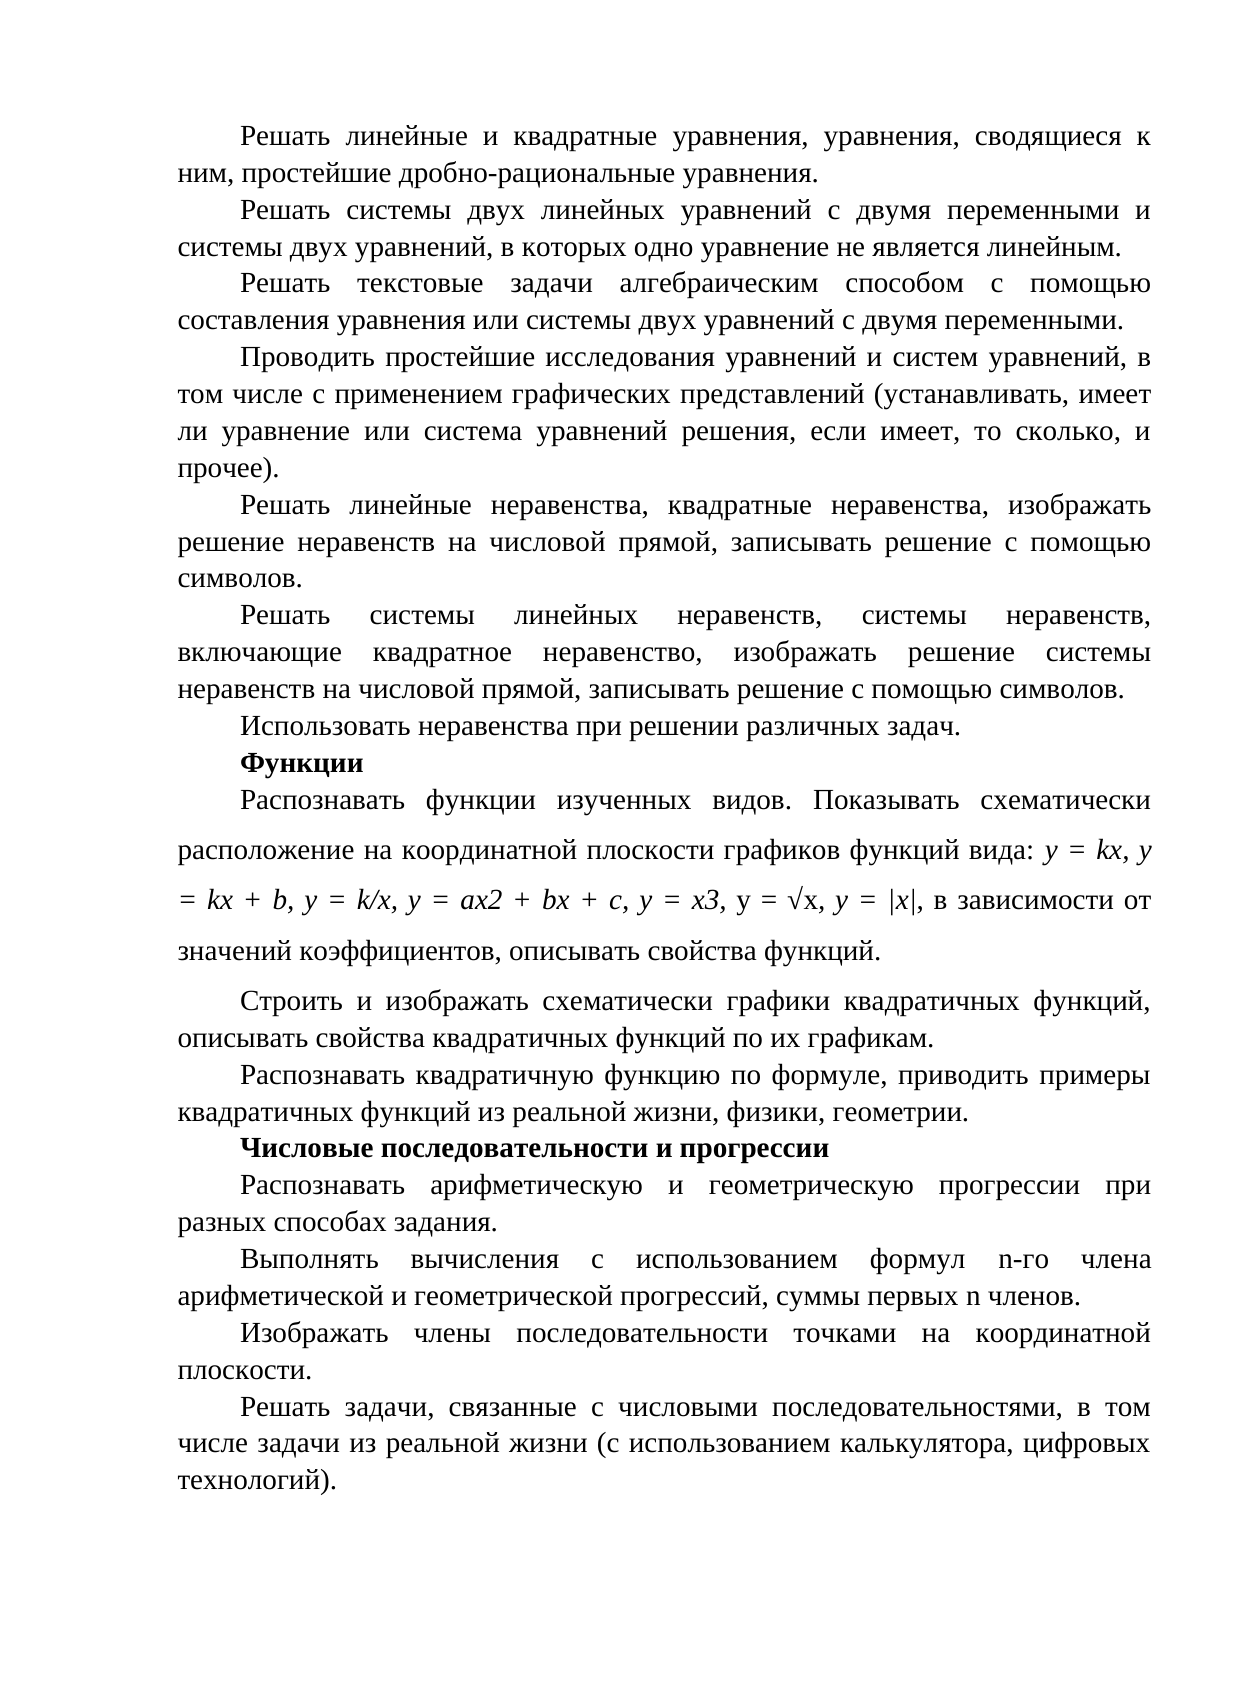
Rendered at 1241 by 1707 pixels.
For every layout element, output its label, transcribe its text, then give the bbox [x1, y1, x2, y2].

text Распознавать квадратичную функцию по формуле, приводить примеры квадратичных функций из реальной жизни, физики, геометрии. [177, 1057, 1152, 1127]
text Числовые последовательности и прогрессии [177, 1131, 1152, 1164]
text Решать системы линейных неравенств, системы неравенств, включающие квадратное неравенство, изображать решение системы неравенств на числовой прямой, записывать решение с помощью символов. [177, 597, 1152, 705]
text Распознавать арифметическую и геометрическую прогрессии при разных способах задания. [177, 1167, 1152, 1238]
text Функции [177, 745, 1152, 778]
text Строить и изображать схематически графики квадратичных функций, описывать свойства квадратичных функций по их графикам. [177, 983, 1152, 1053]
text Выполнять вычисления с использованием формул n-го члена арифметической и геометрической прогрессий, суммы первых n членов. [177, 1241, 1152, 1312]
text Изображать члены последовательности точками на координатной плоскости. [177, 1315, 1152, 1385]
text Использовать неравенства при решении различных задач. [177, 708, 1152, 742]
text Решать линейные и квадратные уравнения, уравнения, сводящиеся к ним, простейшие дробно-рациональные уравнения. [177, 118, 1152, 188]
text Решать задачи, связанные с числовыми последовательностями, в том числе задачи из реальной жизни (с использованием калькулятора, цифровых технологий). [177, 1389, 1152, 1496]
text Распознавать функции изученных видов. Показывать схематически расположение на координатной плоскости графиков функций вида: y = kx, y = kx + b, y = k/x, y = ax2 + bx + c, y = x3, y = √x, y = |x|, в зависимости от значений коэффициентов, описывать свойства функций. [177, 782, 1152, 966]
text Проводить простейшие исследования уравнений и систем уравнений, в том числе с применением графических представлений (устанавливать, имеет ли уравнение или система уравнений решения, если имеет, то сколько, и прочее). [177, 339, 1152, 483]
text Решать текстовые задачи алгебраическим способом с помощью составления уравнения или системы двух уравнений с двумя переменными. [177, 266, 1152, 336]
text Решать линейные неравенства, квадратные неравенства, изображать решение неравенств на числовой прямой, записывать решение с помощью символов. [177, 487, 1152, 594]
text Решать системы двух линейных уравнений с двумя переменными и системы двух уравнений, в которых одно уравнение не является линейным. [177, 192, 1152, 262]
